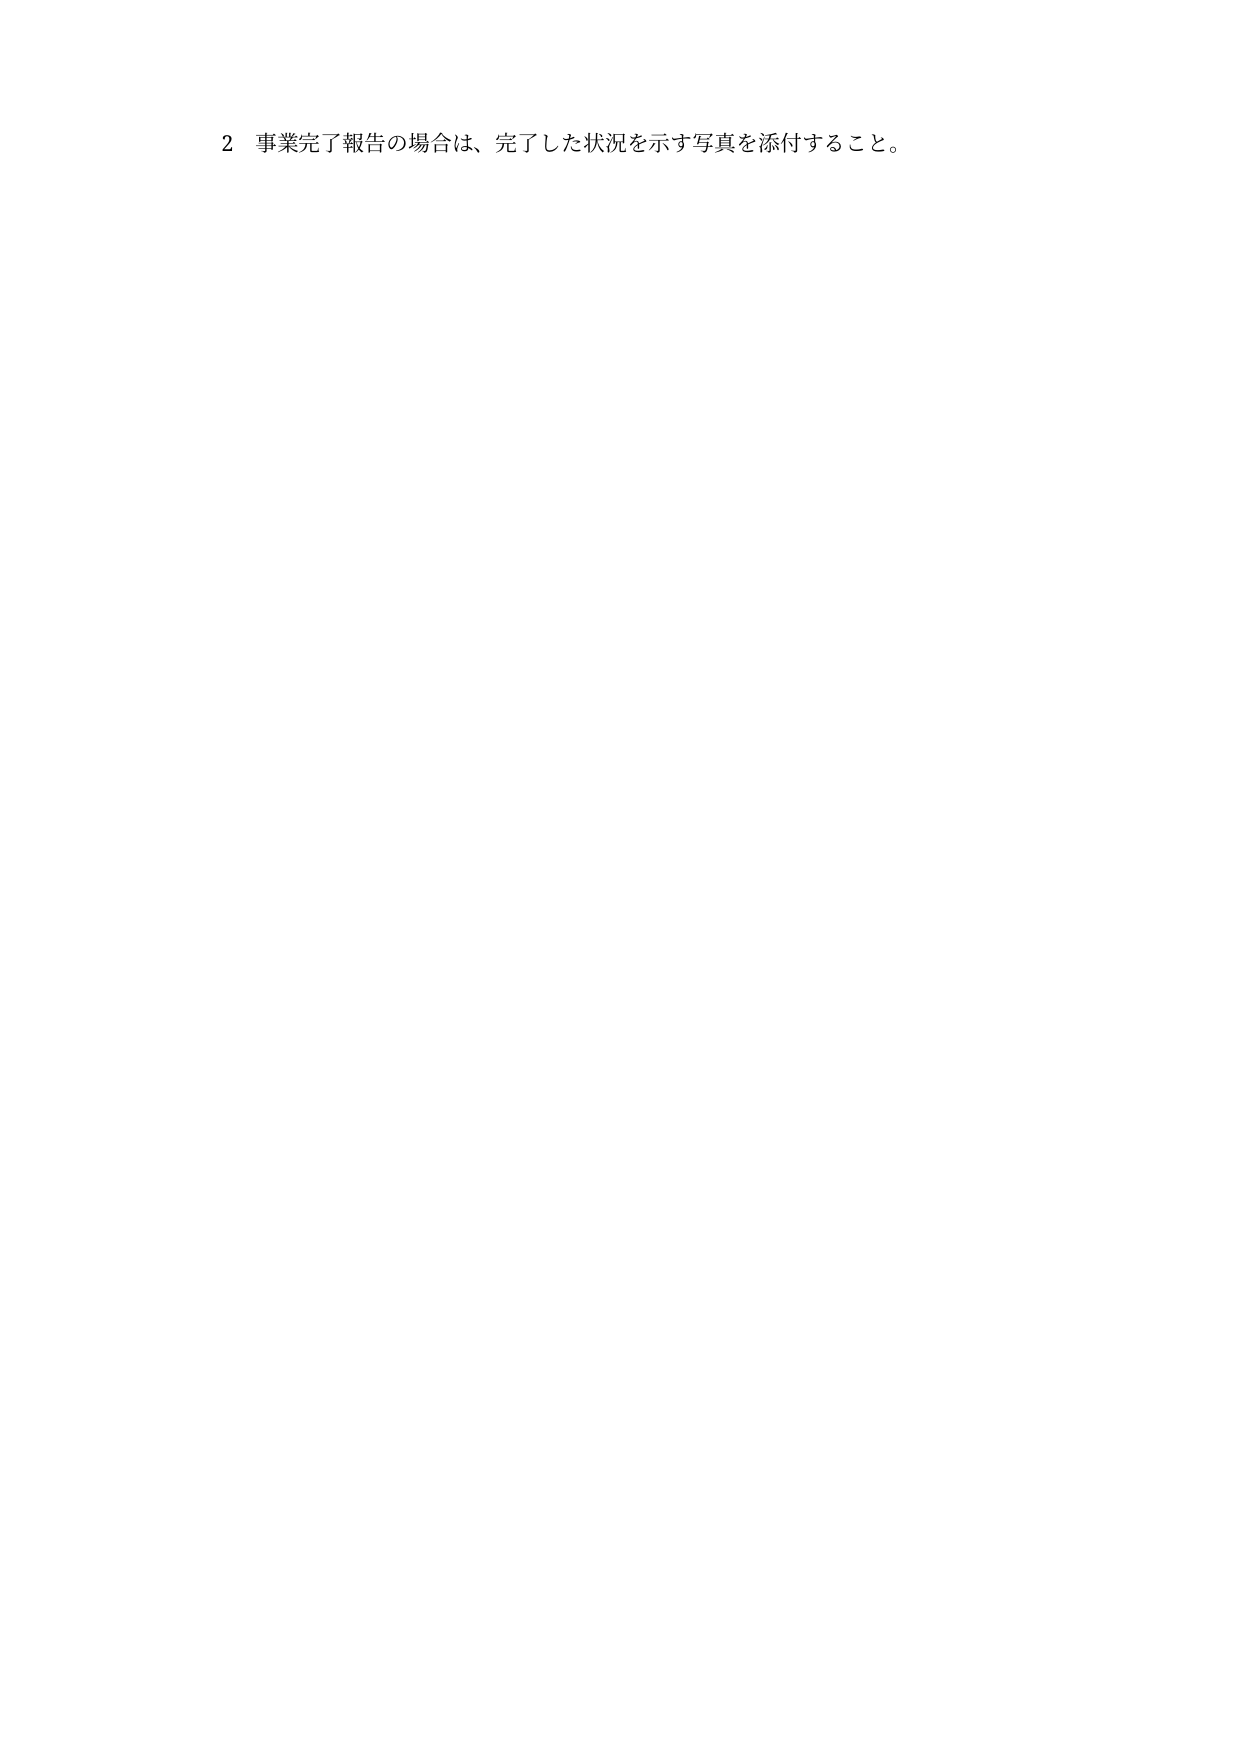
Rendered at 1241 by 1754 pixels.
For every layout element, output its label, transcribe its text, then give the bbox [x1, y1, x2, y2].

text 2 事業完了報告の場合は、完了した状況を示す写真を添付すること。 [221, 123, 1092, 160]
